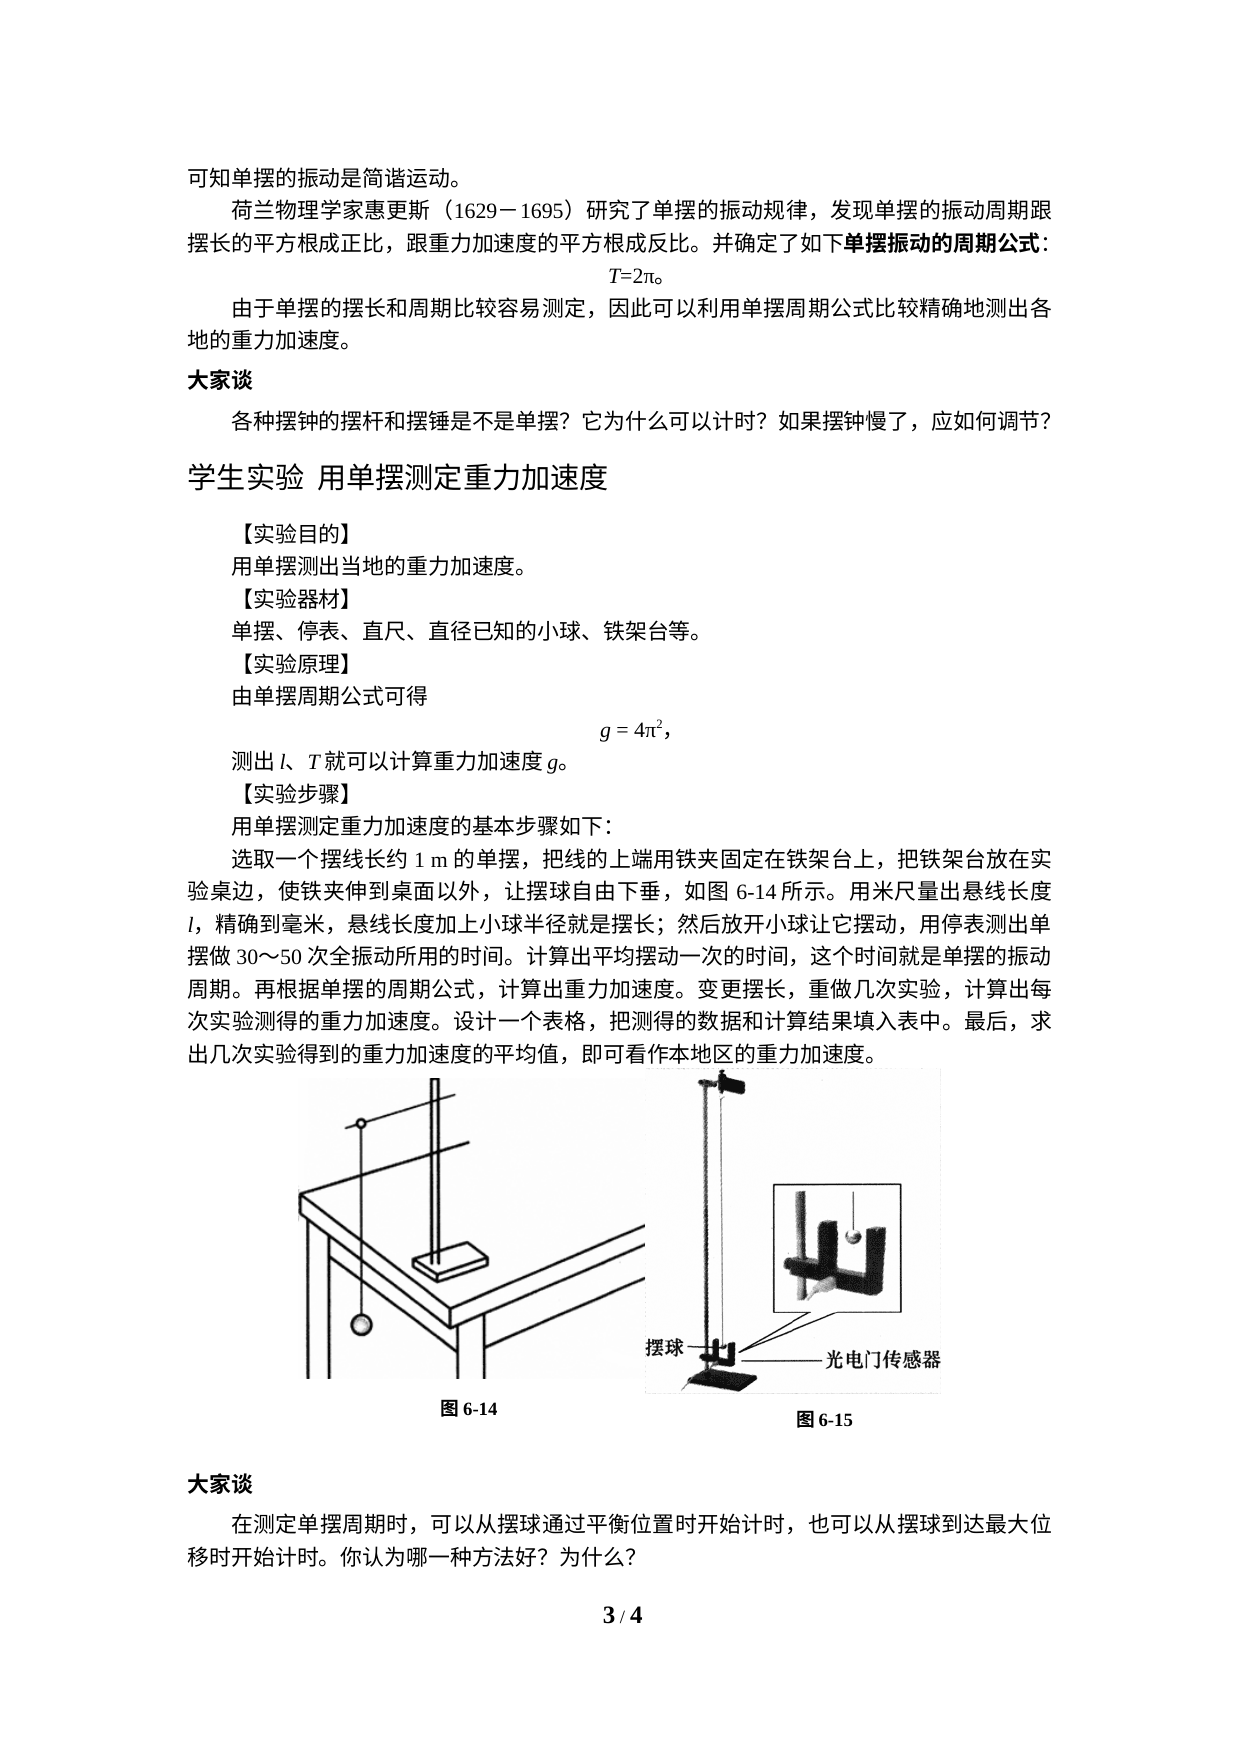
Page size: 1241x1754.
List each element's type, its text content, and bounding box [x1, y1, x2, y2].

subtitle 学生实验 用单摆测定重力加速度 [187, 443, 1053, 508]
picture [298, 1068, 941, 1394]
text 由单摆周期公式可得 [187, 679, 1053, 711]
text 由于单摆的摆长和周期比较容易测定，因此可以利用单摆周期公式比较精确地测出各地的重力加速度。 [187, 290, 1053, 355]
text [187, 160, 1053, 193]
text 在测定单摆周期时，可以从摆球通过平衡位置时开始计时，也可以从摆球到达最大位移时开始计时。你认为哪一种方法好？为什么？ [187, 1507, 1053, 1572]
subtitle 大家谈 [187, 1467, 1053, 1499]
text 【实验目的】 [187, 516, 1053, 549]
text 用单摆测定重力加速度的基本步骤如下： [187, 809, 1053, 841]
text 选取一个摆线长约 1 m 的单摆，把线的上端用铁夹固定在铁架台上，把铁架台放在实验桌边，使铁夹伸到桌面以外，让摆球自由下垂，如图6-14所示。用米尺量出悬线长度 l，精确到毫米，悬线长度加上小球半径就是摆长；然后放开小球让它摆动，用停表测出单摆做 30～50 次全振动所用的时间。计算出平均摆动一次的时间，这个时间就是单摆的振动周期。再根据单摆的周期公式，计算出重力加速度。变更摆长，重做几次实验，计算出每次实验测得的重力加速度。设计一个表格，把测得的数据和计算结果填入表中。最后，求出几次实验得到的重力加速度的平均值，即可看作本地区的重力加速度。 [187, 841, 1053, 1069]
subtitle 大家谈 [187, 363, 1053, 395]
text g = 4π2， [187, 711, 1053, 744]
text 【实验原理】 [187, 646, 1053, 679]
text 荷兰物理学家惠更斯（1629－1695）研究了单摆的振动规律，发现单摆的振动周期跟摆长的平方根成正比，跟重力加速度的平方根成反比。并确定了如下单摆振动的周期公式： [187, 193, 1053, 258]
text 单摆、停表、直尺、直径已知的小球、铁架台等。 [187, 614, 1053, 646]
text 【实验步骤】 [187, 776, 1053, 809]
text 用单摆测出当地的重力加速度。 [187, 549, 1053, 581]
text 【实验器材】 [187, 581, 1053, 614]
text 测出l、T就可以计算重力加速度g。 [187, 744, 1053, 776]
text 各种摆钟的摆杆和摆锤是不是单摆？它为什么可以计时？如果摆钟慢了，应如何调节？ [187, 403, 1053, 436]
text T=2π。 [187, 258, 1053, 290]
